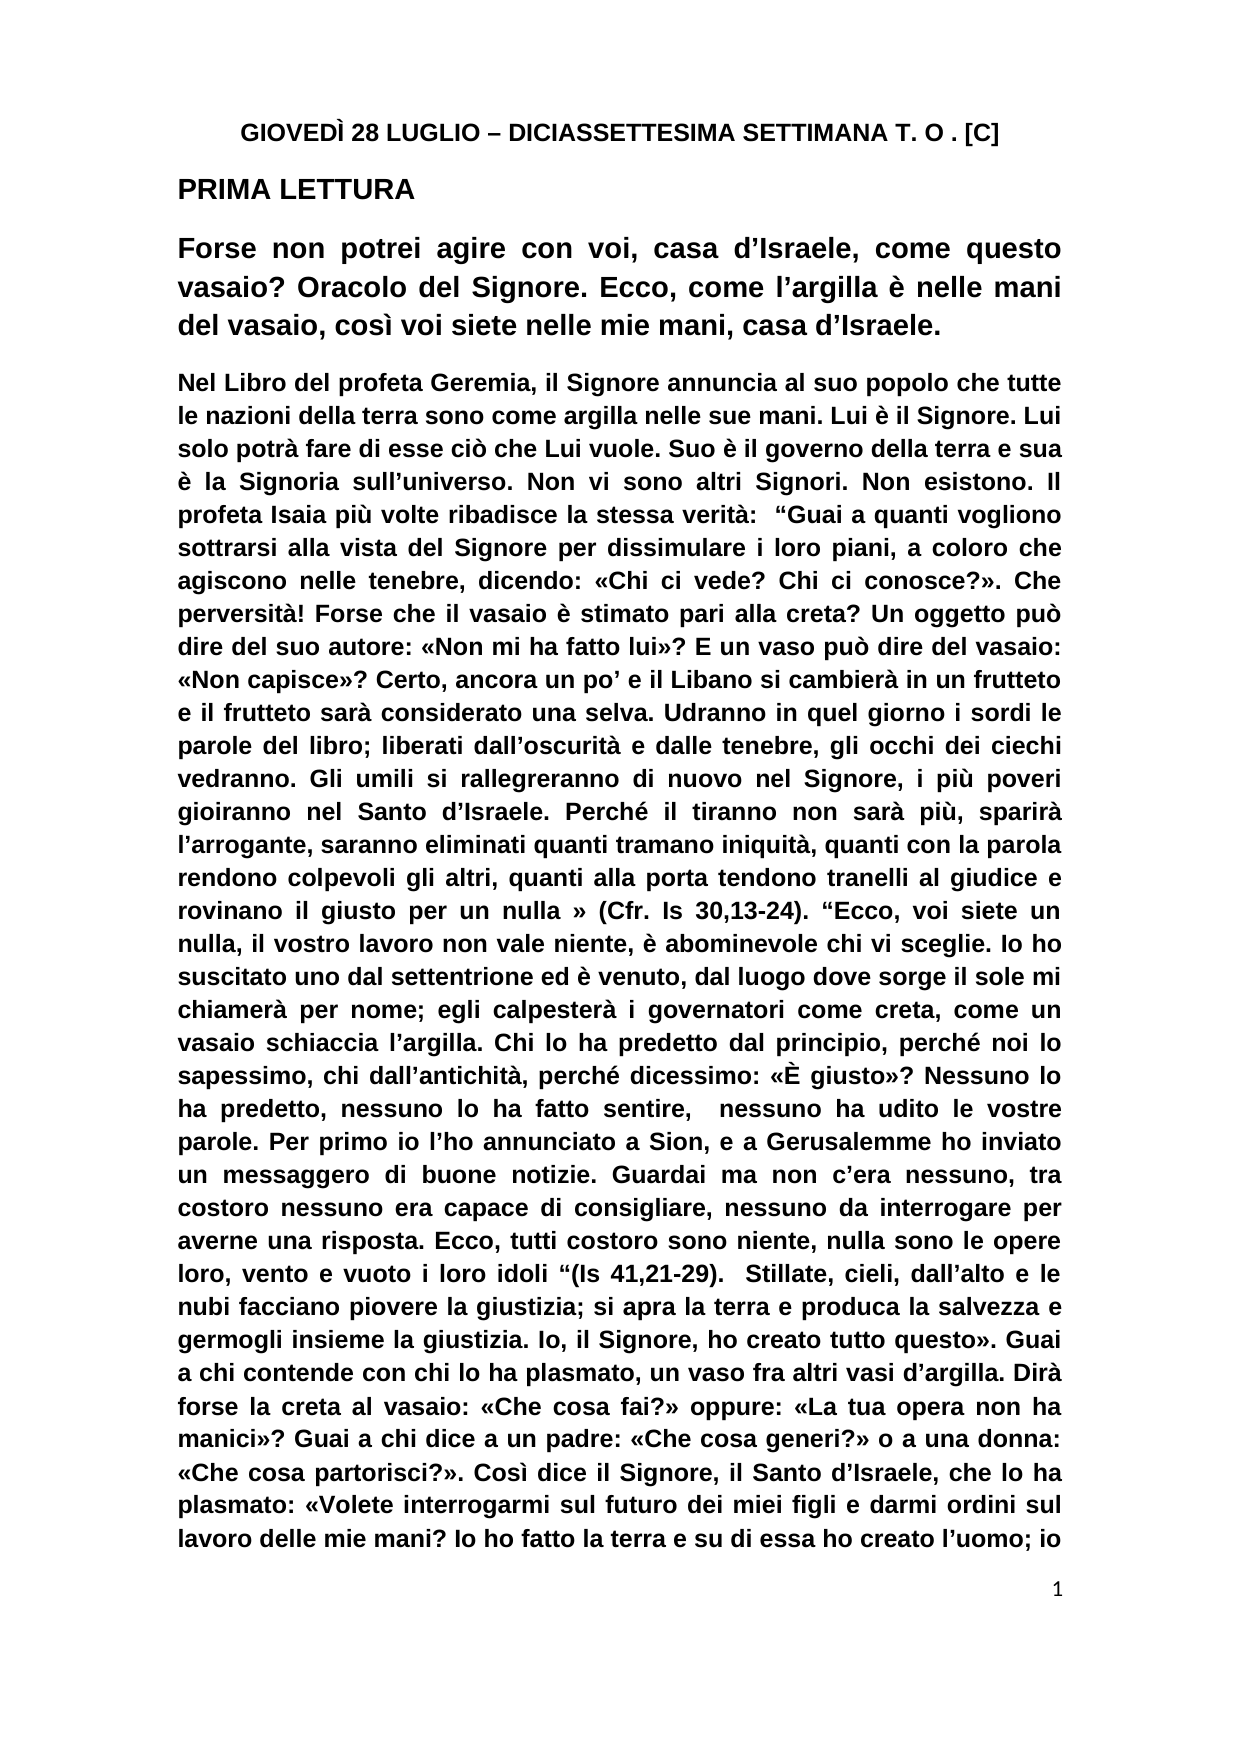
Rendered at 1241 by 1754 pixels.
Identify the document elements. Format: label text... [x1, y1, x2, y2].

text GIOVEDÌ 28 LUGLIO – DICIASSETTESIMA SETTIMANA T. O . [C] [177, 118, 1063, 147]
text Forse non potrei agire con voi, casa d’Israele, come questo vasaio? Oracolo del Signore. Ecco, come l’argilla è nelle mani del vasaio, così voi siete nelle mie mani, casa d’Israele. [177, 231, 1063, 342]
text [177, 368, 1063, 1552]
text PRIMA LETTURA [177, 172, 1063, 206]
